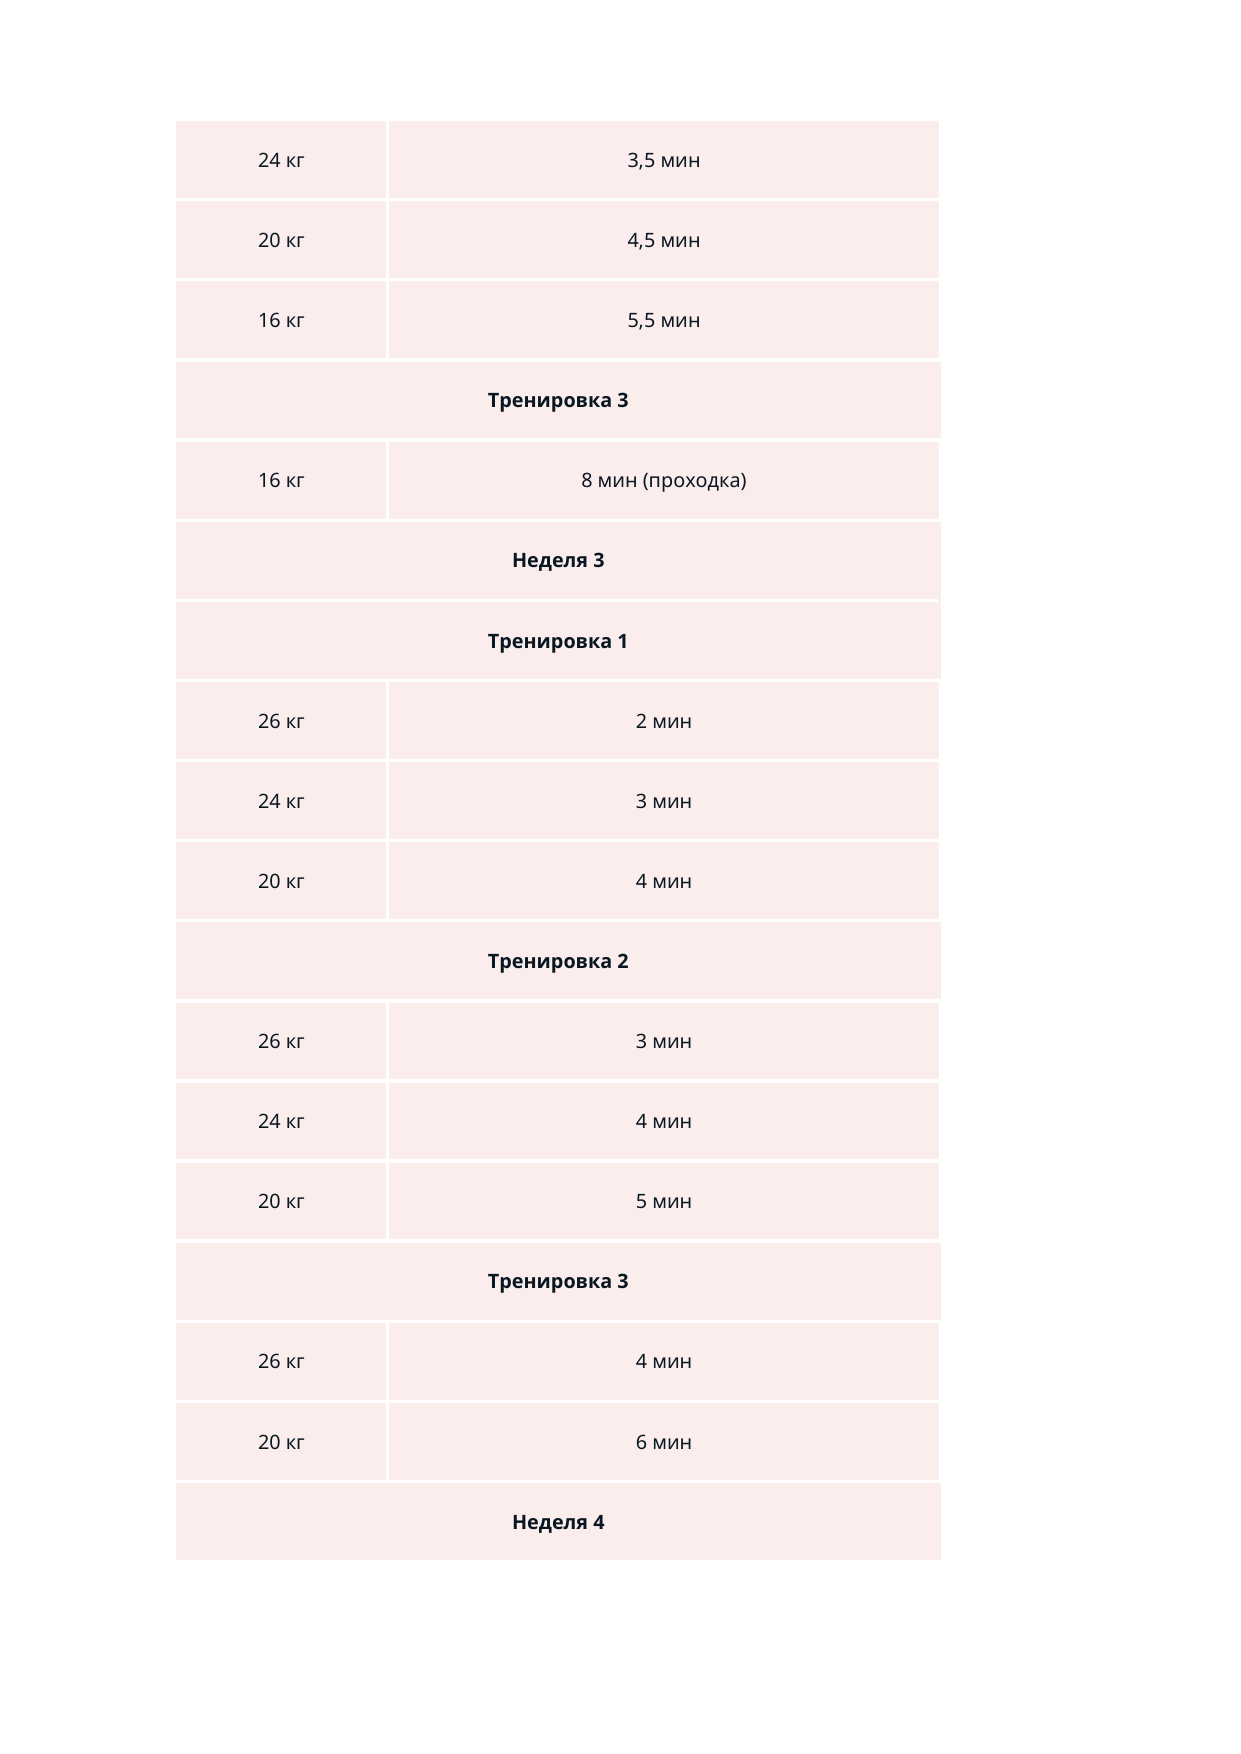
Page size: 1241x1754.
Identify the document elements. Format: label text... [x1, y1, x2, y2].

table_cell 8 мин (проходка) [389, 442, 939, 519]
table_cell 24 кг [176, 762, 386, 839]
table_cell 4,5 мин [389, 201, 939, 278]
table_cell Неделя 3 [176, 522, 941, 599]
table_cell Тренировка 1 [176, 599, 941, 679]
table_cell 24 кг [176, 1083, 386, 1159]
table_cell 5,5 мин [389, 281, 939, 358]
table_cell 2 мин [389, 682, 939, 759]
table_cell 4 мин [389, 1083, 939, 1159]
table_cell Неделя 4 [176, 1483, 941, 1560]
table_cell 4 мин [389, 842, 939, 919]
table_cell 20 кг [176, 1403, 386, 1480]
table_cell 16 кг [176, 442, 386, 519]
table_cell 3,5 мин [389, 121, 939, 198]
table_cell 16 кг [176, 281, 386, 358]
table_cell 26 кг [176, 1003, 386, 1079]
table_cell 3 мин [389, 1003, 939, 1079]
table_cell 26 кг [176, 1323, 386, 1400]
table_cell Тренировка 3 [176, 1243, 941, 1320]
table_cell 20 кг [176, 1163, 386, 1239]
table_cell Тренировка 3 [176, 362, 941, 438]
table_cell 20 кг [176, 201, 386, 278]
table_cell Тренировка 2 [176, 922, 941, 999]
table_cell 20 кг [176, 842, 386, 919]
table_cell 4 мин [389, 1323, 939, 1400]
table_cell 6 мин [389, 1403, 939, 1480]
table_cell 24 кг [176, 121, 386, 198]
table_cell 5 мин [389, 1163, 939, 1239]
table_cell 26 кг [176, 682, 386, 759]
table_cell 3 мин [389, 762, 939, 839]
